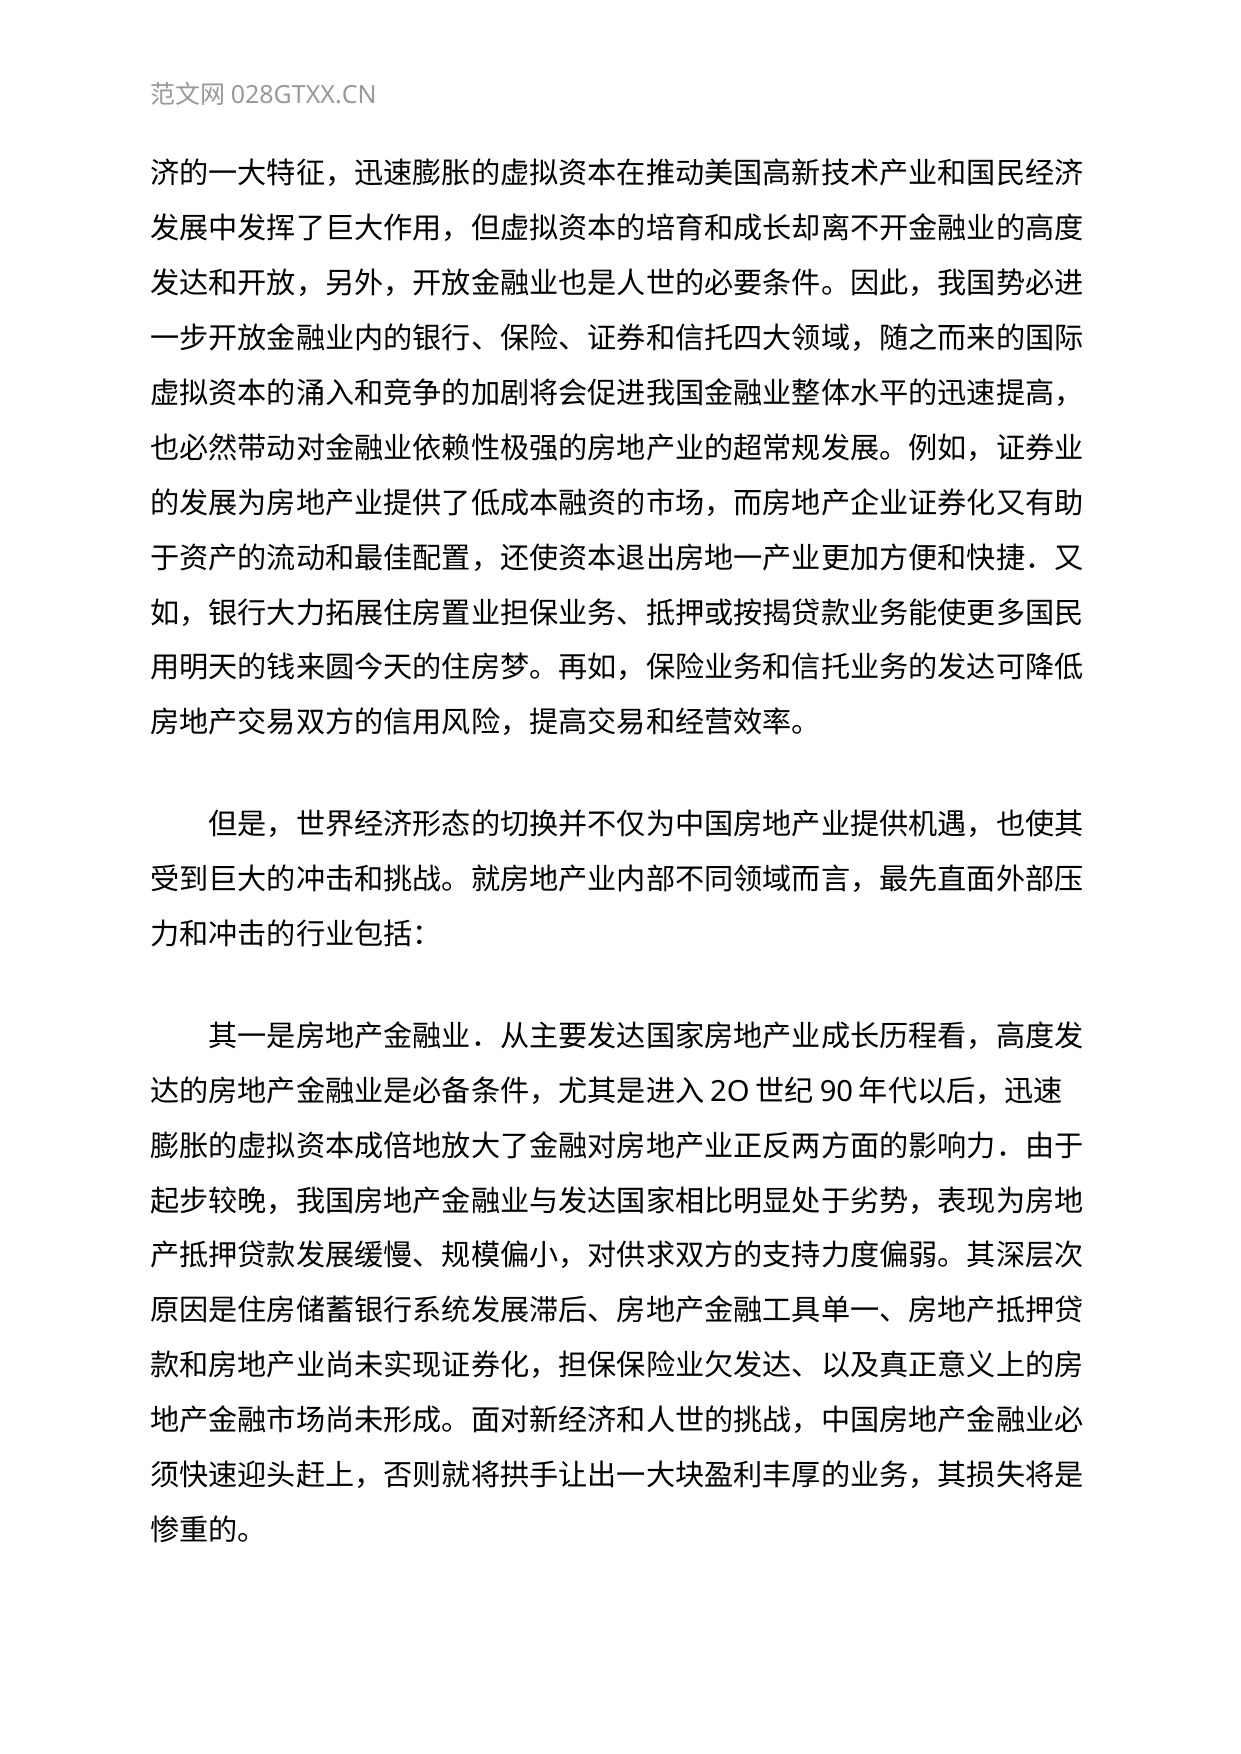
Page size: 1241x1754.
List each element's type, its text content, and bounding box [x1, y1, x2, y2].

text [150, 150, 1090, 741]
text 但是，世界经济形态的切换并不仅为中国房地产业提供机遇，也使其受到巨大的冲击和挑战。就房地产业内部不同领域而言，最先直面外部压力和冲击的行业包括： [150, 801, 1090, 953]
text 其一是房地产金融业．从主要发达国家房地产业成长历程看，高度发达的房地产金融业是必备条件，尤其是进入2O世纪90年代以后，迅速膨胀的虚拟资本成倍地放大了金融对房地产业正反两方面的影响力．由于起步较晚，我国房地产金融业与发达国家相比明显处于劣势，表现为房地产抵押贷款发展缓慢、规模偏小，对供求双方的支持力度偏弱。其深层次原因是住房储蓄银行系统发展滞后、房地产金融工具单一、房地产抵押贷款和房地产业尚未实现证券化，担保保险业欠发达、以及真正意义上的房地产金融市场尚未形成。面对新经济和人世的挑战，中国房地产金融业必须快速迎头赶上，否则就将拱手让出一大块盈利丰厚的业务，其损失将是惨重的。 [150, 1012, 1090, 1549]
